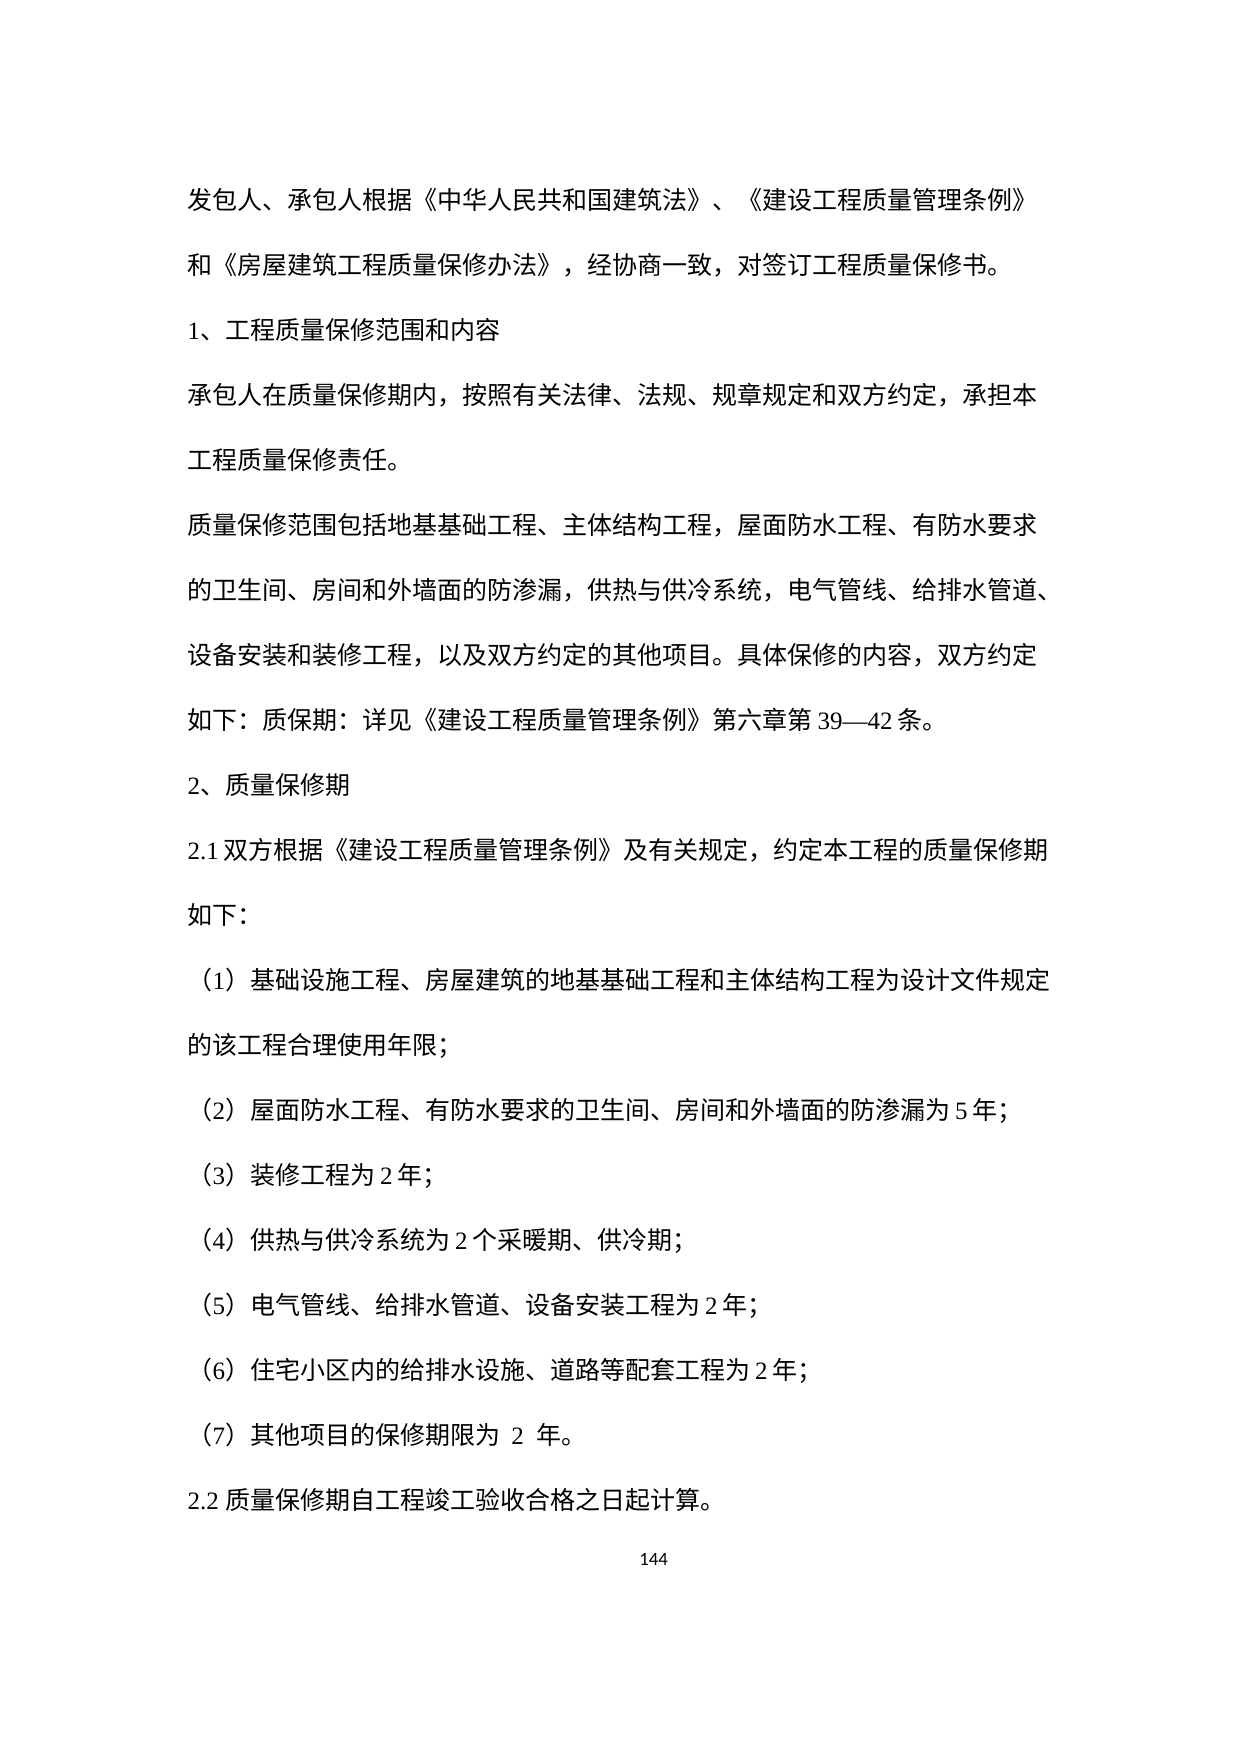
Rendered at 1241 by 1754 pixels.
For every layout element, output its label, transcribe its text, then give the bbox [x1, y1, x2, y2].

text 2、质量保修期 [187, 751, 1053, 816]
text 1、工程质量保修范围和内容 [187, 296, 1053, 361]
text （4）供热与供冷系统为2个采暖期、供冷期； [187, 1206, 1053, 1271]
text （5）电气管线、给排水管道、设备安装工程为2年； [187, 1271, 1053, 1336]
text 发包人、承包人根据《中华人民共和国建筑法》、《建设工程质量管理条例》和《房屋建筑工程质量保修办法》，经协商一致，对签订工程质量保修书。 [187, 166, 1053, 296]
text （6）住宅小区内的给排水设施、道路等配套工程为2年； [187, 1336, 1053, 1401]
text 承包人在质量保修期内，按照有关法律、法规、规章规定和双方约定，承担本工程质量保修责任。 [187, 361, 1053, 491]
text （7）其他项目的保修期限为 2 年。 [187, 1401, 1053, 1466]
text （1）基础设施工程、房屋建筑的地基基础工程和主体结构工程为设计文件规定的该工程合理使用年限； [187, 946, 1053, 1076]
text 2.2 质量保修期自工程竣工验收合格之日起计算。 [187, 1466, 1053, 1531]
text （2）屋面防水工程、有防水要求的卫生间、房间和外墙面的防渗漏为5年； [187, 1076, 1053, 1141]
text （3）装修工程为2年； [187, 1141, 1053, 1206]
text 2.1双方根据《建设工程质量管理条例》及有关规定，约定本工程的质量保修期如下： [187, 816, 1053, 946]
text 质量保修范围包括地基基础工程、主体结构工程，屋面防水工程、有防水要求的卫生间、房间和外墙面的防渗漏，供热与供冷系统，电气管线、给排水管道、设备安装和装修工程，以及双方约定的其他项目。具体保修的内容，双方约定如下：质保期：详见《建设工程质量管理条例》第六章第39—42条。 [187, 491, 1053, 751]
